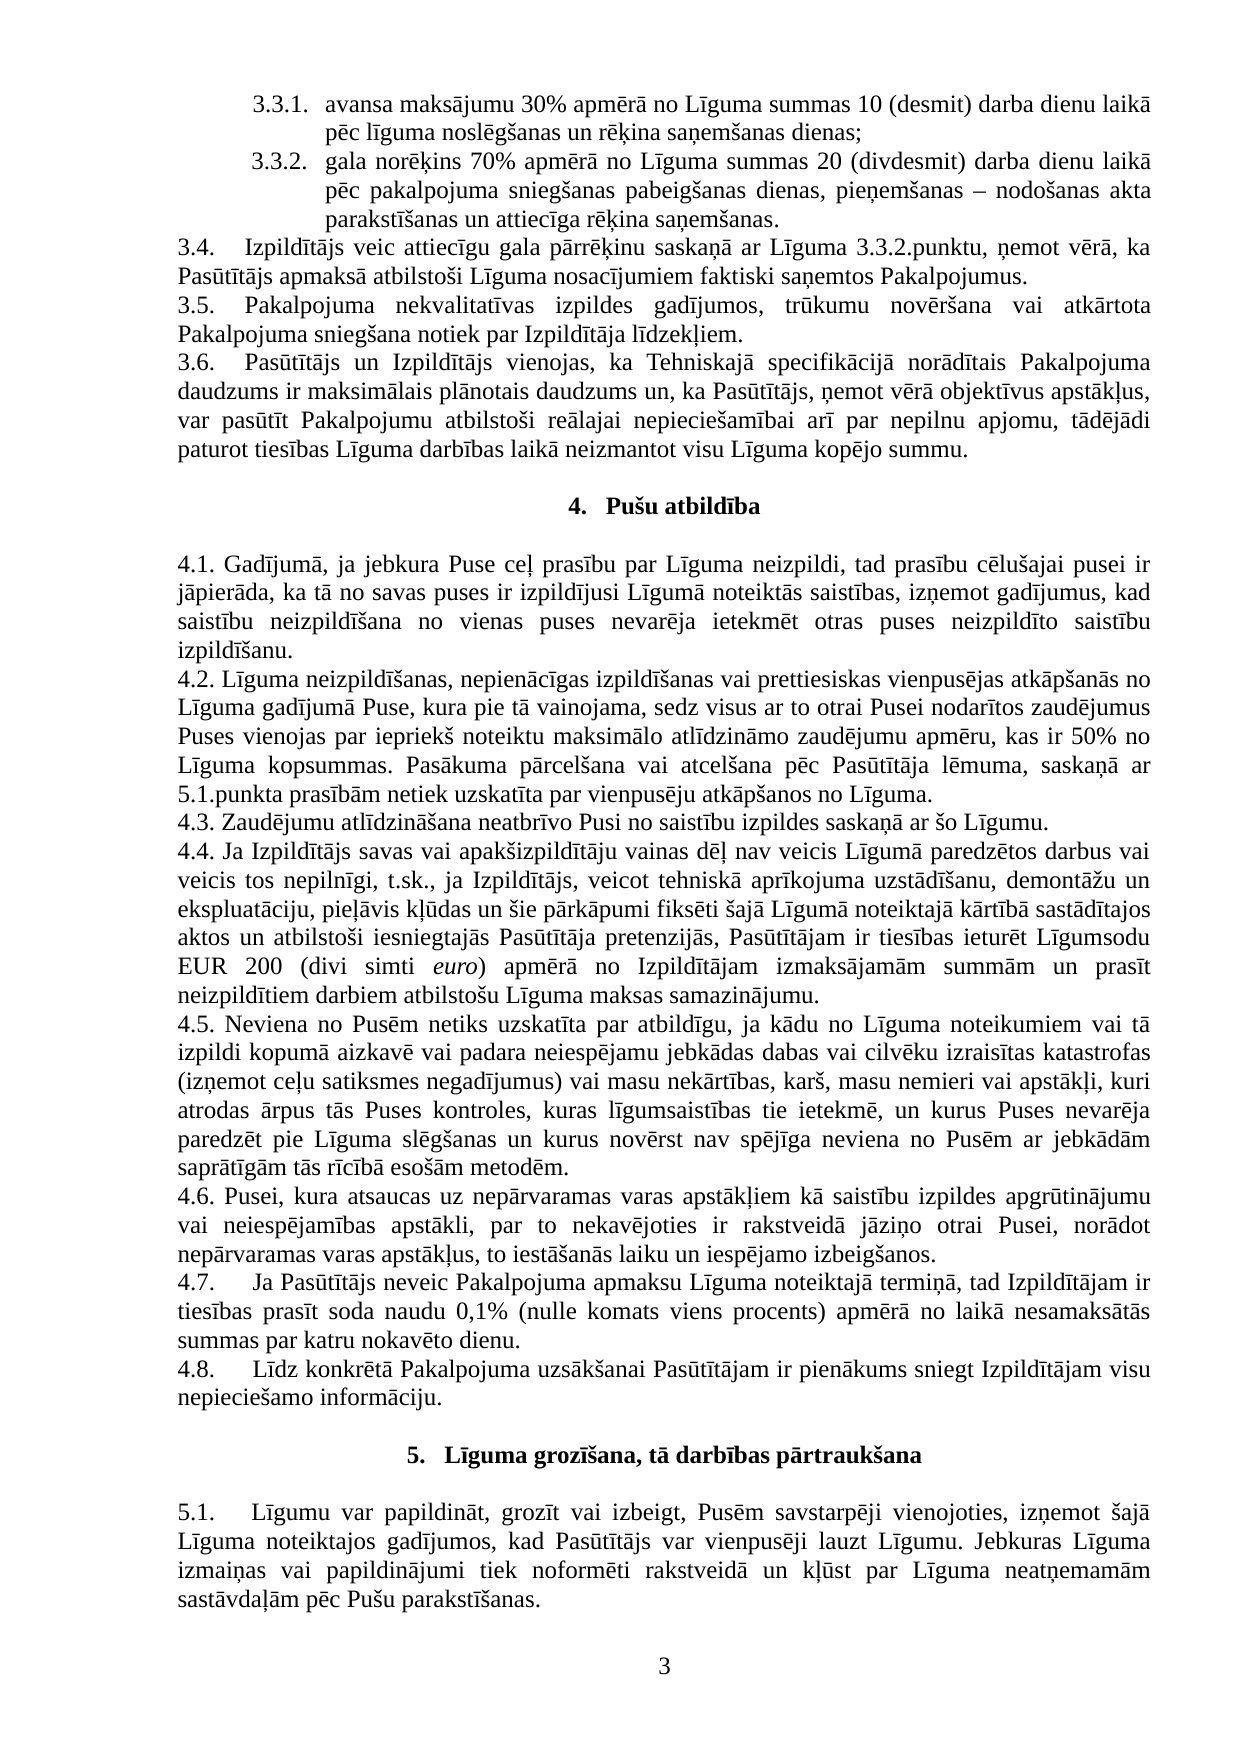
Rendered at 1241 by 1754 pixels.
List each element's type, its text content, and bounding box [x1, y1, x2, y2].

text 4.1. Gadījumā, ja jebkura Puse ceļ prasību par Līguma neizpildi, tad prasību cēlušajai pusei ir jāpierāda, ka tā no savas puses ir izpildījusi Līgumā noteiktās saistības, izņemot gadījumus, kad saistību neizpildīšana no vienas puses nevarēja ietekmēt otras puses neizpildīto saistību izpildīšanu. [177, 549, 1152, 664]
list Līgumu var papildināt, grozīt vai izbeigt, Pusēm savstarpēji vienojoties, izņemot šajā Līguma noteiktajos gadījumos, kad Pasūtītājs var vienpusēji lauzt Līgumu. Jebkuras Līguma izmaiņas vai papildinājumi tiek noformēti rakstveidā un kļūst par Līguma neatņemamām sastāvdaļām pēc Pušu parakstīšanas. [177, 1497, 1152, 1612]
text 4.4. Ja Izpildītājs savas vai apakšizpildītāju vainas dēļ nav veicis Līgumā paredzētos darbus vai veicis tos nepilnīgi, t.sk., ja Izpildītājs, veicot tehniskā aprīkojuma uzstādīšanu, demontāžu un ekspluatāciju, pieļāvis kļūdas un šie pārkāpumi fiksēti šajā Līgumā noteiktajā kārtībā sastādītajos aktos un atbilstoši iesniegtajās Pasūtītāja pretenzijās, Pasūtītājam ir tiesības ieturēt Līgumsodu EUR 200 (divi simti euro) apmērā no Izpildītājam izmaksājamām summām un prasīt neizpildītiem darbiem atbilstošu Līguma maksas samazinājumu. [177, 836, 1152, 1009]
text 4.5. Neviena no Pusēm netiks uzskatīta par atbildīgu, ja kādu no Līguma noteikumiem vai tā izpildi kopumā aizkavē vai padara neiespējamu jebkādas dabas vai cilvēku izraisītas katastrofas (izņemot ceļu satiksmes negadījumus) vai masu nekārtības, karš, masu nemieri vai apstākļi, kuri atrodas ārpus tās Puses kontroles, kuras līgumsaistības tie ietekmē, un kurus Puses nevarēja paredzēt pie Līguma slēgšanas un kurus novērst nav spējīga neviena no Pusēm ar jebkādām saprātīgām tās rīcībā esošām metodēm. [177, 1009, 1152, 1181]
list Pasūtītājs un Izpildītājs vienojas, ka Tehniskajā specifikācijā norādītais Pakalpojuma daudzums ir maksimālais plānotais daudzums un, ka Pasūtītājs, ņemot vērā objektīvus apstākļus, var pasūtīt Pakalpojumu atbilstoši reālajai nepieciešamībai arī par nepilnu apjomu, tādējādi paturot tiesības Līguma darbības laikā neizmantot visu Līguma kopējo summu. [177, 347, 1152, 462]
list Pakalpojuma nekvalitatīvas izpildes gadījumos, trūkumu novēršana vai atkārtota Pakalpojuma sniegšana notiek par Izpildītāja līdzekļiem. [177, 290, 1152, 347]
list Līdz konkrētā Pakalpojuma uzsākšanai Pasūtītājam ir pienākums sniegt Izpildītājam visu nepieciešamo informāciju. [177, 1354, 1152, 1411]
list gala norēķins 70% apmērā no Līguma summas 20 (divdesmit) darba dienu laikā pēc pakalpojuma sniegšanas pabeigšanas dienas, pieņemšanas – nodošanas akta parakstīšanas un attiecīga rēķina saņemšanas. [251, 146, 1152, 232]
list Pušu atbildība [177, 491, 1152, 520]
list Izpildītājs veic attiecīgu gala pārrēķinu saskaņā ar Līguma 3.3.2.punktu, ņemot vērā, ka Pasūtītājs apmaksā atbilstoši Līguma nosacījumiem faktiski saņemtos Pakalpojumus. [177, 232, 1152, 290]
list avansa maksājumu 30% apmērā no Līguma summas 10 (desmit) darba dienu laikā pēc līguma noslēgšanas un rēķina saņemšanas dienas; [252, 89, 1152, 146]
list Līguma grozīšana, tā darbības pārtraukšana [177, 1440, 1152, 1469]
text 4.2. Līguma neizpildīšanas, nepienācīgas izpildīšanas vai prettiesiskas vienpusējas atkāpšanās no Līguma gadījumā Puse, kura pie tā vainojama, sedz visus ar to otrai Pusei nodarītos zaudējumus Puses vienojas par iepriekš noteiktu maksimālo atlīdzināmo zaudējumu apmēru, kas ir 50% no Līguma kopsummas. Pasākuma pārcelšana vai atcelšana pēc Pasūtītāja lēmuma, saskaņā ar 5.1.punkta prasībām netiek uzskatīta par vienpusēju atkāpšanos no Līguma. [177, 664, 1152, 807]
text 4.6. Pusei, kura atsaucas uz nepārvaramas varas apstākļiem kā saistību izpildes apgrūtinājumu vai neiespējamības apstākli, par to nekavējoties ir rakstveidā jāziņo otrai Pusei, norādot nepārvaramas varas apstākļus, to iestāšanās laiku un iespējamo izbeigšanos. [177, 1181, 1152, 1267]
text 4.3. Zaudējumu atlīdzināšana neatbrīvo Pusi no saistību izpildes saskaņā ar šo Līgumu. [177, 807, 1152, 836]
list Ja Pasūtītājs neveic Pakalpojuma apmaksu Līguma noteiktajā termiņā, tad Izpildītājam ir tiesības prasīt soda naudu 0,1% (nulle komats viens procents) apmērā no laikā nesamaksātās summas par katru nokavēto dienu. [177, 1267, 1152, 1354]
